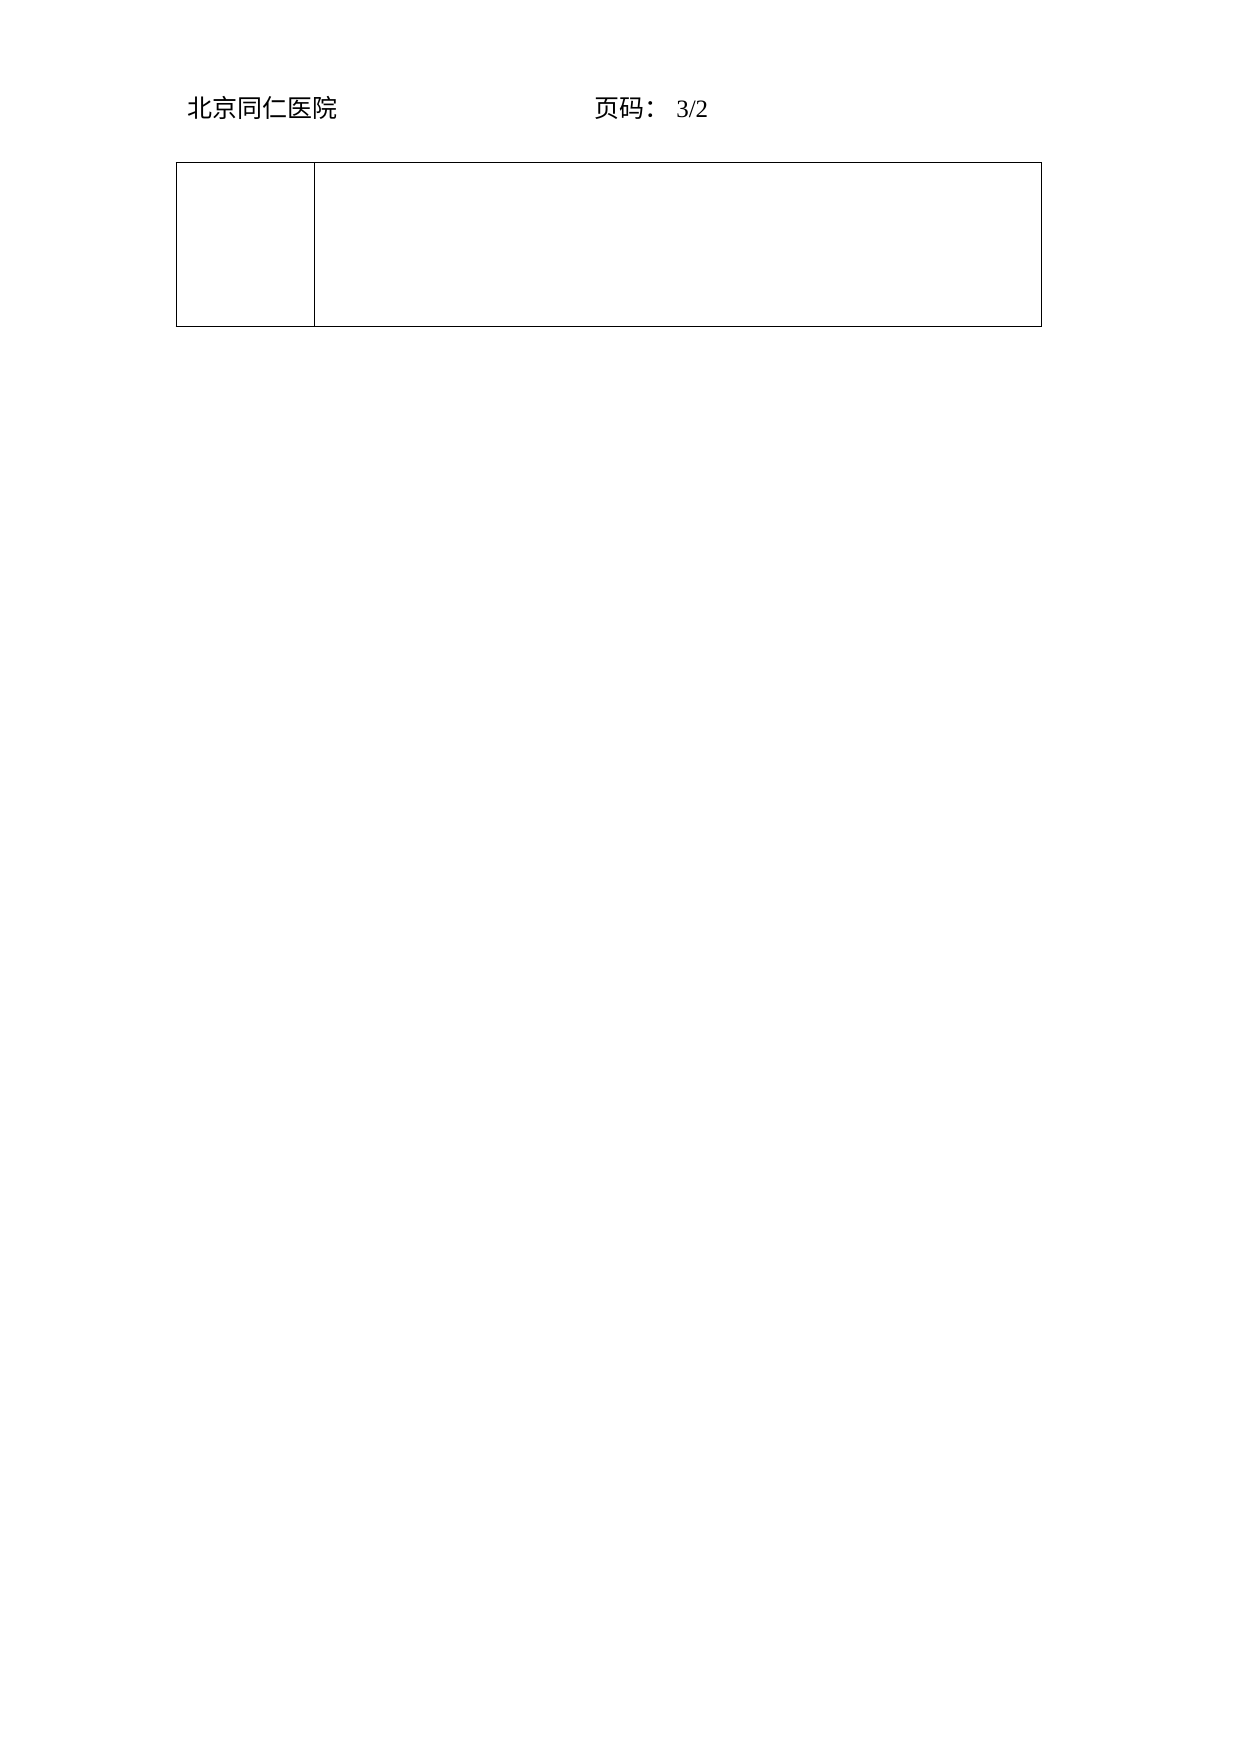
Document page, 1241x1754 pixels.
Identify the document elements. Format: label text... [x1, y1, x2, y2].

table_cell [315, 163, 1041, 326]
table_cell 备注 [177, 163, 314, 326]
